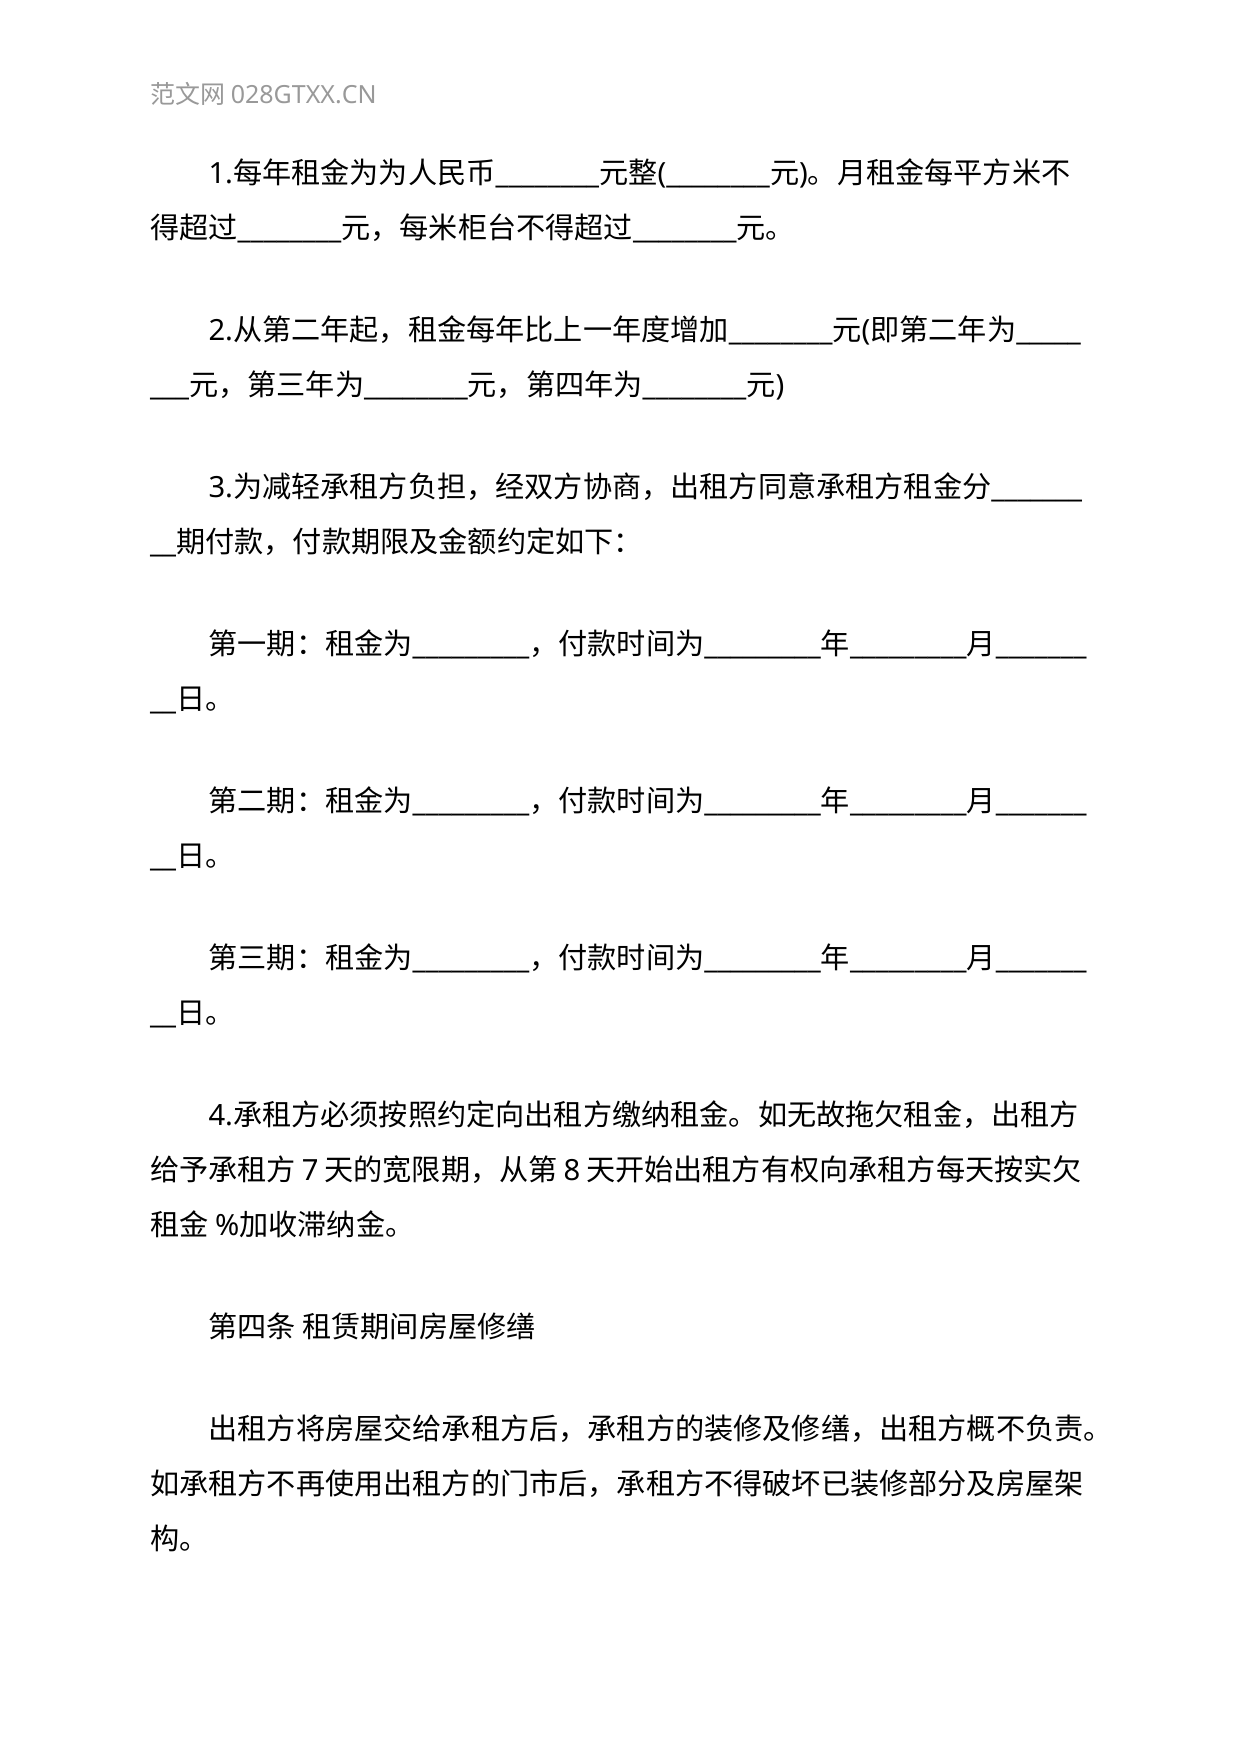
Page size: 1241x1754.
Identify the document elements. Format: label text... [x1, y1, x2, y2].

text 第二期：租金为_________，付款时间为_________年_________月_________日。 [150, 778, 1090, 875]
text 3.为减轻承租方负担，经双方协商，出租方同意承租方租金分_________期付款，付款期限及金额约定如下： [150, 464, 1090, 561]
text 第一期：租金为_________，付款时间为_________年_________月_________日。 [150, 621, 1090, 718]
text 第三期：租金为_________，付款时间为_________年_________月_________日。 [150, 935, 1090, 1032]
text 第四条 租赁期间房屋修缮 [150, 1304, 1090, 1346]
text 4.承租方必须按照约定向出租方缴纳租金。如无故拖欠租金，出租方给予承租方7天的宽限期，从第8天开始出租方有权向承租方每天按实欠租金 %加收滞纳金。 [150, 1092, 1090, 1244]
text 1.每年租金为为人民币________元整(________元)。月租金每平方米不得超过________元，每米柜台不得超过________元。 [150, 150, 1090, 247]
text 出租方将房屋交给承租方后，承租方的装修及修缮，出租方概不负责。如承租方不再使用出租方的门市后，承租方不得破坏已装修部分及房屋架构。 [150, 1406, 1090, 1558]
text 2.从第二年起，租金每年比上一年度增加________元(即第二年为________元，第三年为________元，第四年为________元) [150, 307, 1090, 404]
